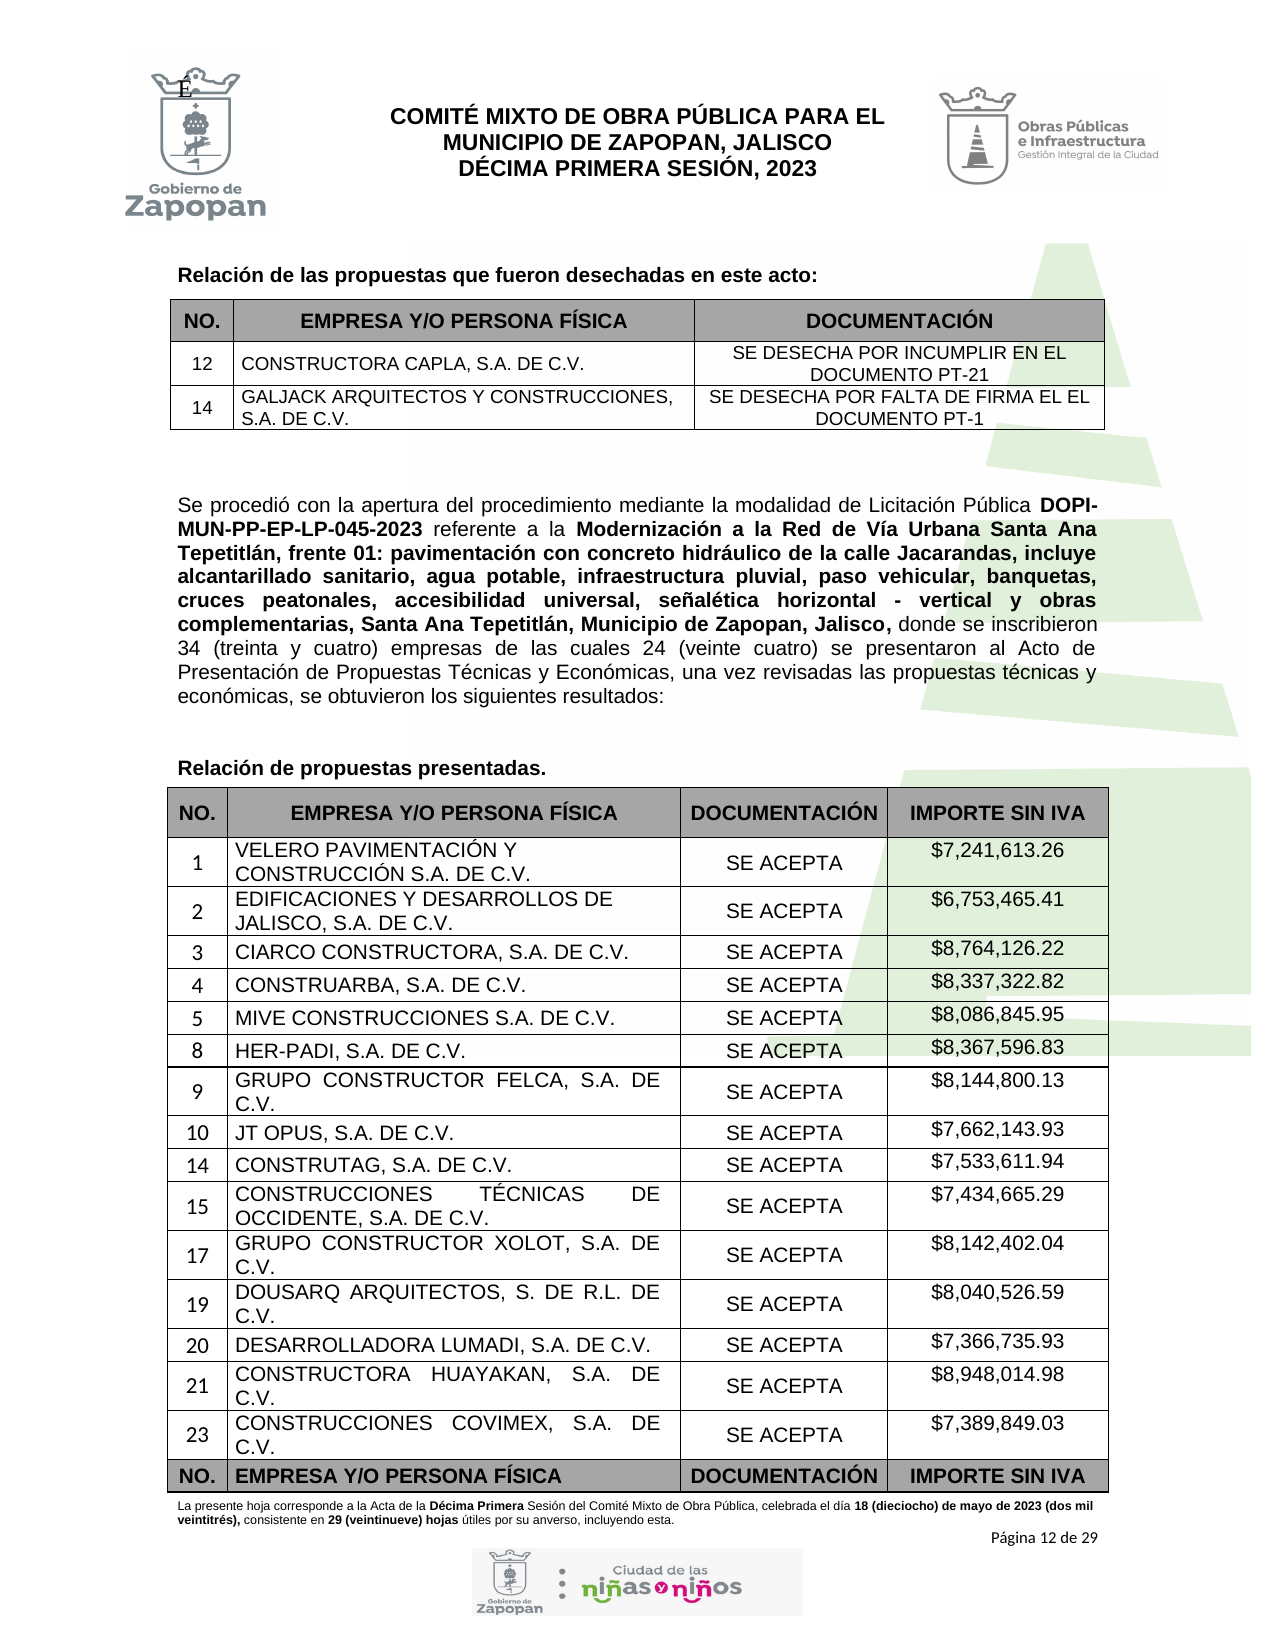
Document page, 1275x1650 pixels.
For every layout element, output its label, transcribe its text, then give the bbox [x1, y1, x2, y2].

table_cell SE ACEPTA [681, 1149, 887, 1181]
table_cell SE ACEPTA [681, 1231, 887, 1279]
table_cell $7,241,613.26 [888, 838, 1108, 886]
table_cell 20 [168, 1329, 227, 1361]
table_cell 2 [168, 887, 227, 935]
table_cell EMPRESA Y/O PERSONA FÍSICA [228, 1460, 680, 1491]
table_cell $7,389,849.03 [888, 1411, 1108, 1459]
table_cell SE ACEPTA [681, 1068, 887, 1115]
table_cell SE ACEPTA [681, 838, 887, 886]
table_cell SE ACEPTA [681, 887, 887, 935]
table_cell CONSTRUCTORA HUAYAKAN, S.A. DE C.V. [228, 1362, 680, 1410]
table_cell SE ACEPTA [681, 1280, 887, 1328]
table_cell 14 [168, 1149, 227, 1181]
table_cell 1 [168, 838, 227, 886]
table_cell 10 [168, 1116, 227, 1148]
table_cell CONSTRUCTORA CAPLA, S.A. DE C.V. [234, 342, 694, 385]
table_cell SE ACEPTA [681, 1362, 887, 1410]
table_cell SE ACEPTA [681, 1411, 887, 1459]
table_cell 23 [168, 1411, 227, 1459]
table_cell $8,144,800.13 [888, 1068, 1108, 1115]
table_cell 19 [168, 1280, 227, 1328]
table_header EMPRESA Y/O PERSONA FÍSICA [234, 300, 694, 341]
table_cell 14 [171, 386, 233, 429]
table_cell GALJACK ARQUITECTOS Y CONSTRUCCIONES, S.A. DE C.V. [234, 386, 694, 429]
table_cell SE ACEPTA [681, 1329, 887, 1361]
table_cell JT OPUS, S.A. DE C.V. [228, 1116, 680, 1148]
table_cell CIARCO CONSTRUCTORA, S.A. DE C.V. [228, 936, 680, 968]
table_cell SE ACEPTA [681, 936, 887, 968]
table_cell 9 [168, 1068, 227, 1115]
table_cell 4 [168, 969, 227, 1001]
table_cell DOUSARQ ARQUITECTOS, S. DE R.L. DE C.V. [228, 1280, 680, 1328]
table_cell MIVE CONSTRUCCIONES S.A. DE C.V. [228, 1002, 680, 1034]
table_cell $6,753,465.41 [888, 887, 1108, 935]
table_cell $7,434,665.29 [888, 1182, 1108, 1230]
table_cell DESARROLLADORA LUMADI, S.A. DE C.V. [228, 1329, 680, 1361]
table_cell 3 [168, 936, 227, 968]
table_cell CONSTRUCCIONES TÉCNICAS DE OCCIDENTE, S.A. DE C.V. [228, 1182, 680, 1230]
table_cell $8,142,402.04 [888, 1231, 1108, 1279]
table_cell GRUPO CONSTRUCTOR XOLOT, S.A. DE C.V. [228, 1231, 680, 1279]
table_cell SE ACEPTA [681, 1116, 887, 1148]
table_cell CONSTRUARBA, S.A. DE C.V. [228, 969, 680, 1001]
table_cell VELERO PAVIMENTACIÓN Y CONSTRUCCIÓN S.A. DE C.V. [228, 838, 680, 886]
table_cell NO. [168, 1460, 227, 1491]
table_cell SE DESECHA POR INCUMPLIR EN EL DOCUMENTO PT-21 [695, 342, 1104, 385]
table_cell $8,367,596.83 [888, 1035, 1108, 1066]
table_header IMPORTE SIN IVA [888, 788, 1108, 837]
picture [124, 47, 278, 230]
table_cell $7,533,611.94 [888, 1149, 1108, 1181]
picture [404, 239, 1251, 1056]
table_cell $8,948,014.98 [888, 1362, 1108, 1410]
table_cell SE ACEPTA [681, 1002, 887, 1034]
table_cell $8,337,322.82 [888, 969, 1108, 1001]
table_cell GRUPO CONSTRUCTOR FELCA, S.A. DE C.V. [228, 1068, 680, 1115]
table_cell SE ACEPTA [681, 969, 887, 1001]
table_cell SE ACEPTA [681, 1035, 887, 1066]
table_cell 15 [168, 1182, 227, 1230]
table_cell 12 [171, 342, 233, 385]
table_cell CONSTRUTAG, S.A. DE C.V. [228, 1149, 680, 1181]
table_cell 5 [168, 1002, 227, 1034]
table_cell $8,040,526.59 [888, 1280, 1108, 1328]
table_cell DOCUMENTACIÓN [681, 1460, 887, 1491]
table_cell $8,086,845.95 [888, 1002, 1108, 1034]
table_cell 17 [168, 1231, 227, 1279]
table_header DOCUMENTACIÓN [681, 788, 887, 837]
table_header NO. [171, 300, 233, 341]
picture [471, 1548, 804, 1616]
table_cell SE ACEPTA [681, 1182, 887, 1230]
table_cell $8,764,126.22 [888, 936, 1108, 968]
table_cell SE DESECHA POR FALTA DE FIRMA EL EL DOCUMENTO PT-1 [695, 386, 1104, 429]
table_cell $7,662,143.93 [888, 1116, 1108, 1148]
table_header DOCUMENTACIÓN [695, 300, 1104, 341]
table_cell 21 [168, 1362, 227, 1410]
picture [932, 76, 1166, 191]
table_cell EDIFICACIONES Y DESARROLLOS DE JALISCO, S.A. DE C.V. [228, 887, 680, 935]
text Se procedió con la apertura del procedimiento mediante la modalidad de Licitación Pública DOPI-MUN-PP-EP-LP-045-2023 referente a la Modernización a la Red de Vía Urbana Santa Ana Tepetitlán, frente 01: pavimentación con concreto hidráulico de la calle Jacarandas, incluye alcantarillado sanitario, agua potable, infraestructura pluvial, paso vehicular, banquetas, cruces peatonales, accesibilidad universal, señalética horizontal - vertical y obras complementarias, Santa Ana Tepetitlán, Municipio de Zapopan, Jalisco, donde se inscribieron 34 (treinta y cuatro) empresas de las cuales 24 (veinte cuatro) se presentaron al Acto de Presentación de Propuestas Técnicas y Económicas, una vez revisadas las propuestas técnicas y económicas, se obtuvieron los siguientes resultados: [177, 492, 1098, 708]
text Relación de las propuestas que fueron desechadas en este acto: [177, 263, 1152, 287]
table_header EMPRESA Y/O PERSONA FÍSICA [228, 788, 680, 837]
table_cell CONSTRUCCIONES COVIMEX, S.A. DE C.V. [228, 1411, 680, 1459]
table_cell 8 [168, 1035, 227, 1066]
table_header NO. [168, 788, 227, 837]
text Relación de propuestas presentadas. [177, 756, 1098, 780]
table_cell $7,366,735.93 [888, 1329, 1108, 1361]
table_cell IMPORTE SIN IVA [888, 1460, 1108, 1491]
table_cell HER-PADI, S.A. DE C.V. [228, 1035, 680, 1066]
